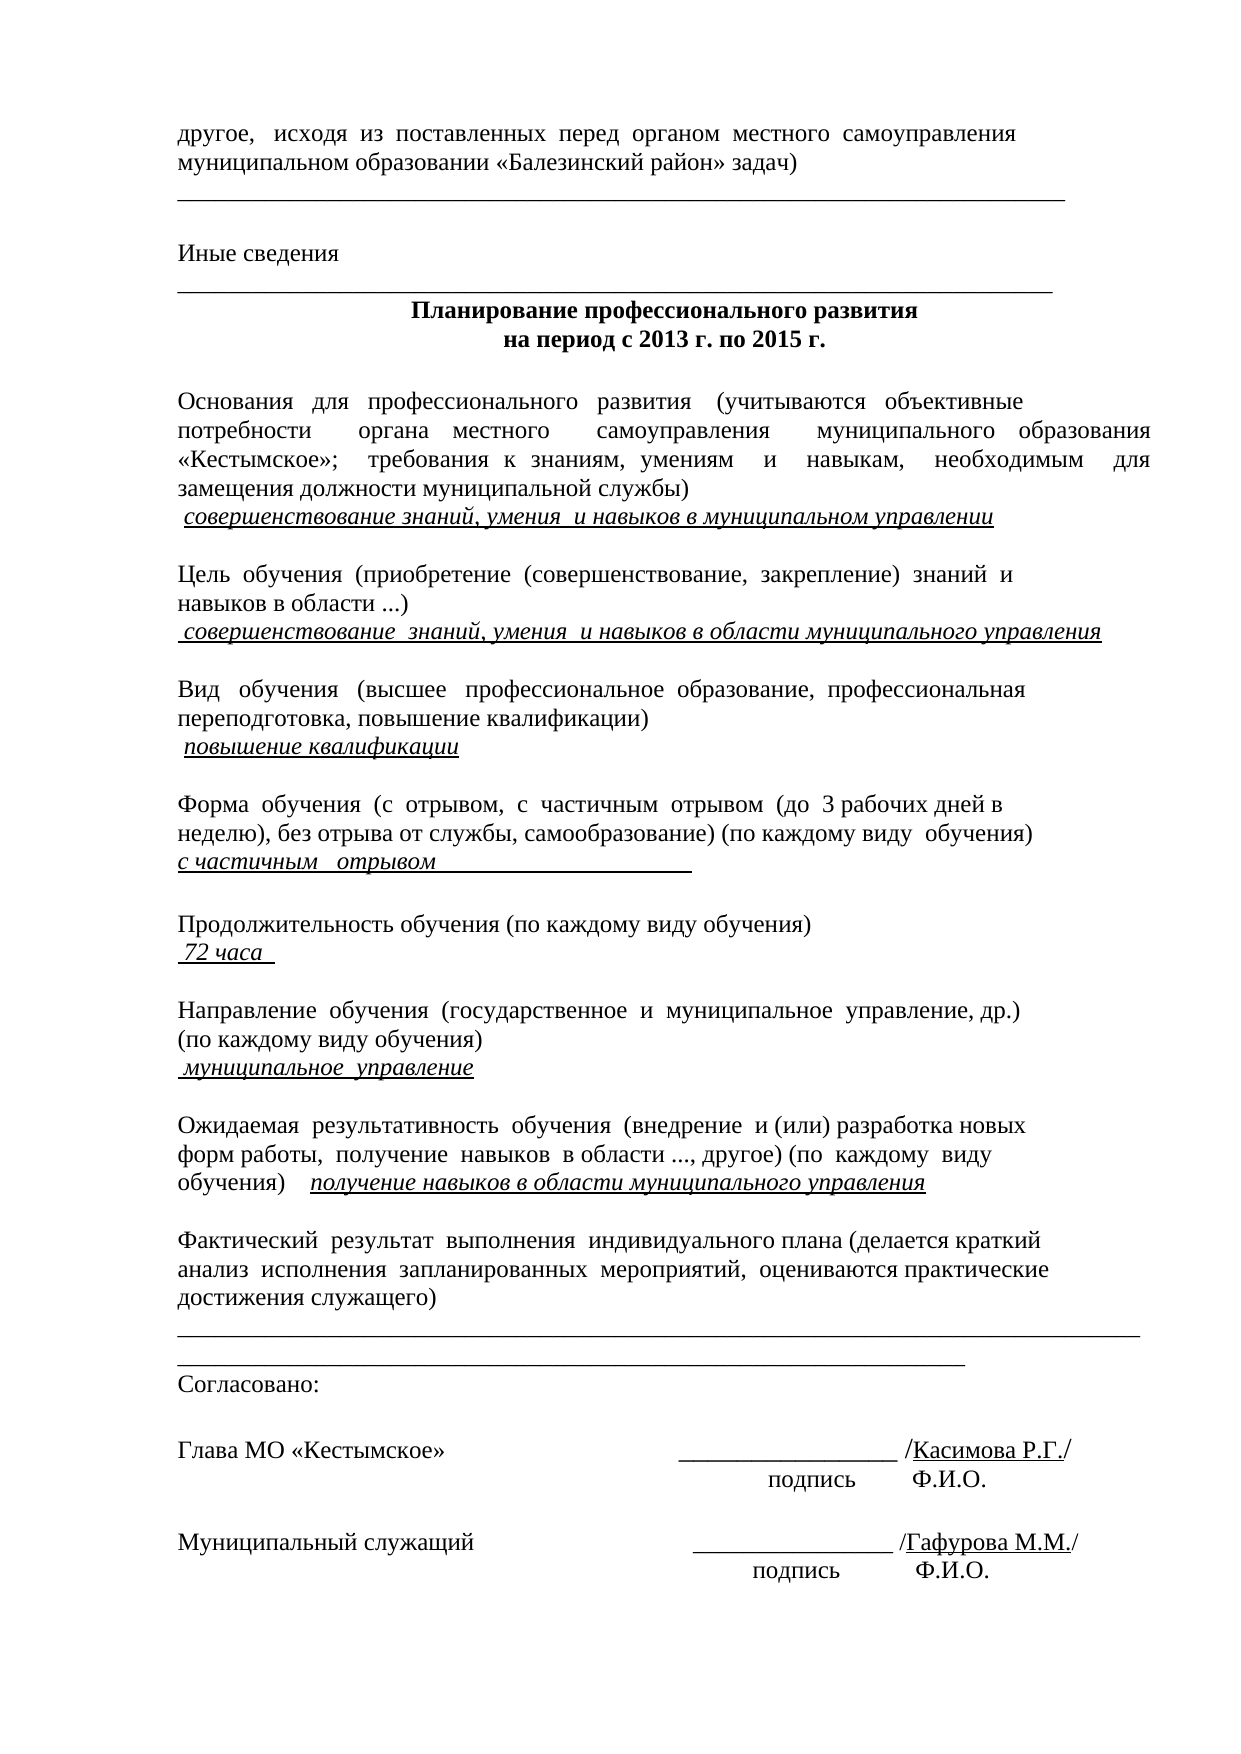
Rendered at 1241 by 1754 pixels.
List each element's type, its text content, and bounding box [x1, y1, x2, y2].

text Цель обучения (приобретение (совершенствование, закрепление) знаний и [177, 559, 1152, 588]
text 72 часа [177, 937, 1152, 966]
text подпись Ф.И.О. [177, 1464, 1152, 1493]
text анализ исполнения запланированных мероприятий, оцениваются практические [177, 1254, 1152, 1282]
text Форма обучения (с отрывом, с частичным отрывом (до 3 рабочих дней в [177, 789, 1152, 818]
text Планирование профессионального развития [177, 295, 1152, 324]
text (по каждому виду обучения) [177, 1024, 1152, 1052]
text Муниципальный служащий ________________ /Гафурова М.М./ [177, 1527, 1152, 1556]
text совершенствование знаний, умения и навыков в области муниципального управления [177, 616, 1152, 645]
text Вид обучения (высшее профессиональное образование, профессиональная [177, 674, 1152, 703]
text обучения) получение навыков в области муниципального управления [177, 1167, 1152, 1196]
text переподготовка, повышение квалификации) [177, 703, 1152, 731]
text муниципальное управление [177, 1052, 1152, 1081]
text подпись Ф.И.О. [177, 1556, 1152, 1584]
text на период с . по . [177, 324, 1152, 353]
text совершенствование знаний, умения и навыков в муниципальном управлении [177, 501, 1152, 530]
text форм работы, получение навыков в области ..., другое) (по каждому виду [177, 1139, 1152, 1167]
text потребности органа местного самоуправления муниципального образования «Кестымское»; требования к знаниям, умениям и навыкам, необходимым для замещения должности муниципальной службы) [177, 415, 1152, 501]
text Ожидаемая результативность обучения (внедрение и (или) разработка новых [177, 1110, 1152, 1139]
text Согласовано: [177, 1369, 1152, 1397]
text Продолжительность обучения (по каждому виду обучения) [177, 909, 1152, 937]
text достижения служащего) ____________________________________________________________________________________________________________________________________________ [177, 1282, 1152, 1369]
text Фактический результат выполнения индивидуального плана (делается краткий [177, 1225, 1152, 1254]
text повышение квалификации [177, 731, 1152, 760]
text другое, исходя из поставленных перед органом местного самоуправления муниципальном образовании «Балезинский район» задач) _______________________________________________________________________ [177, 118, 1152, 204]
text Иные сведения ______________________________________________________________________ [177, 238, 1152, 295]
text Глава МО «Кестымское» _______________ /Касимова Р.Г./ [177, 1431, 1152, 1464]
text навыков в области ...) [177, 588, 1152, 616]
text Направление обучения (государственное и муниципальное управление, др.) [177, 995, 1152, 1024]
text неделю), без отрыва от службы, самообразование) (по каждому виду обучения) [177, 818, 1152, 846]
text с частичным отрывом [177, 846, 1152, 875]
text Основания для профессионального развития (учитываются объективные [177, 386, 1152, 415]
